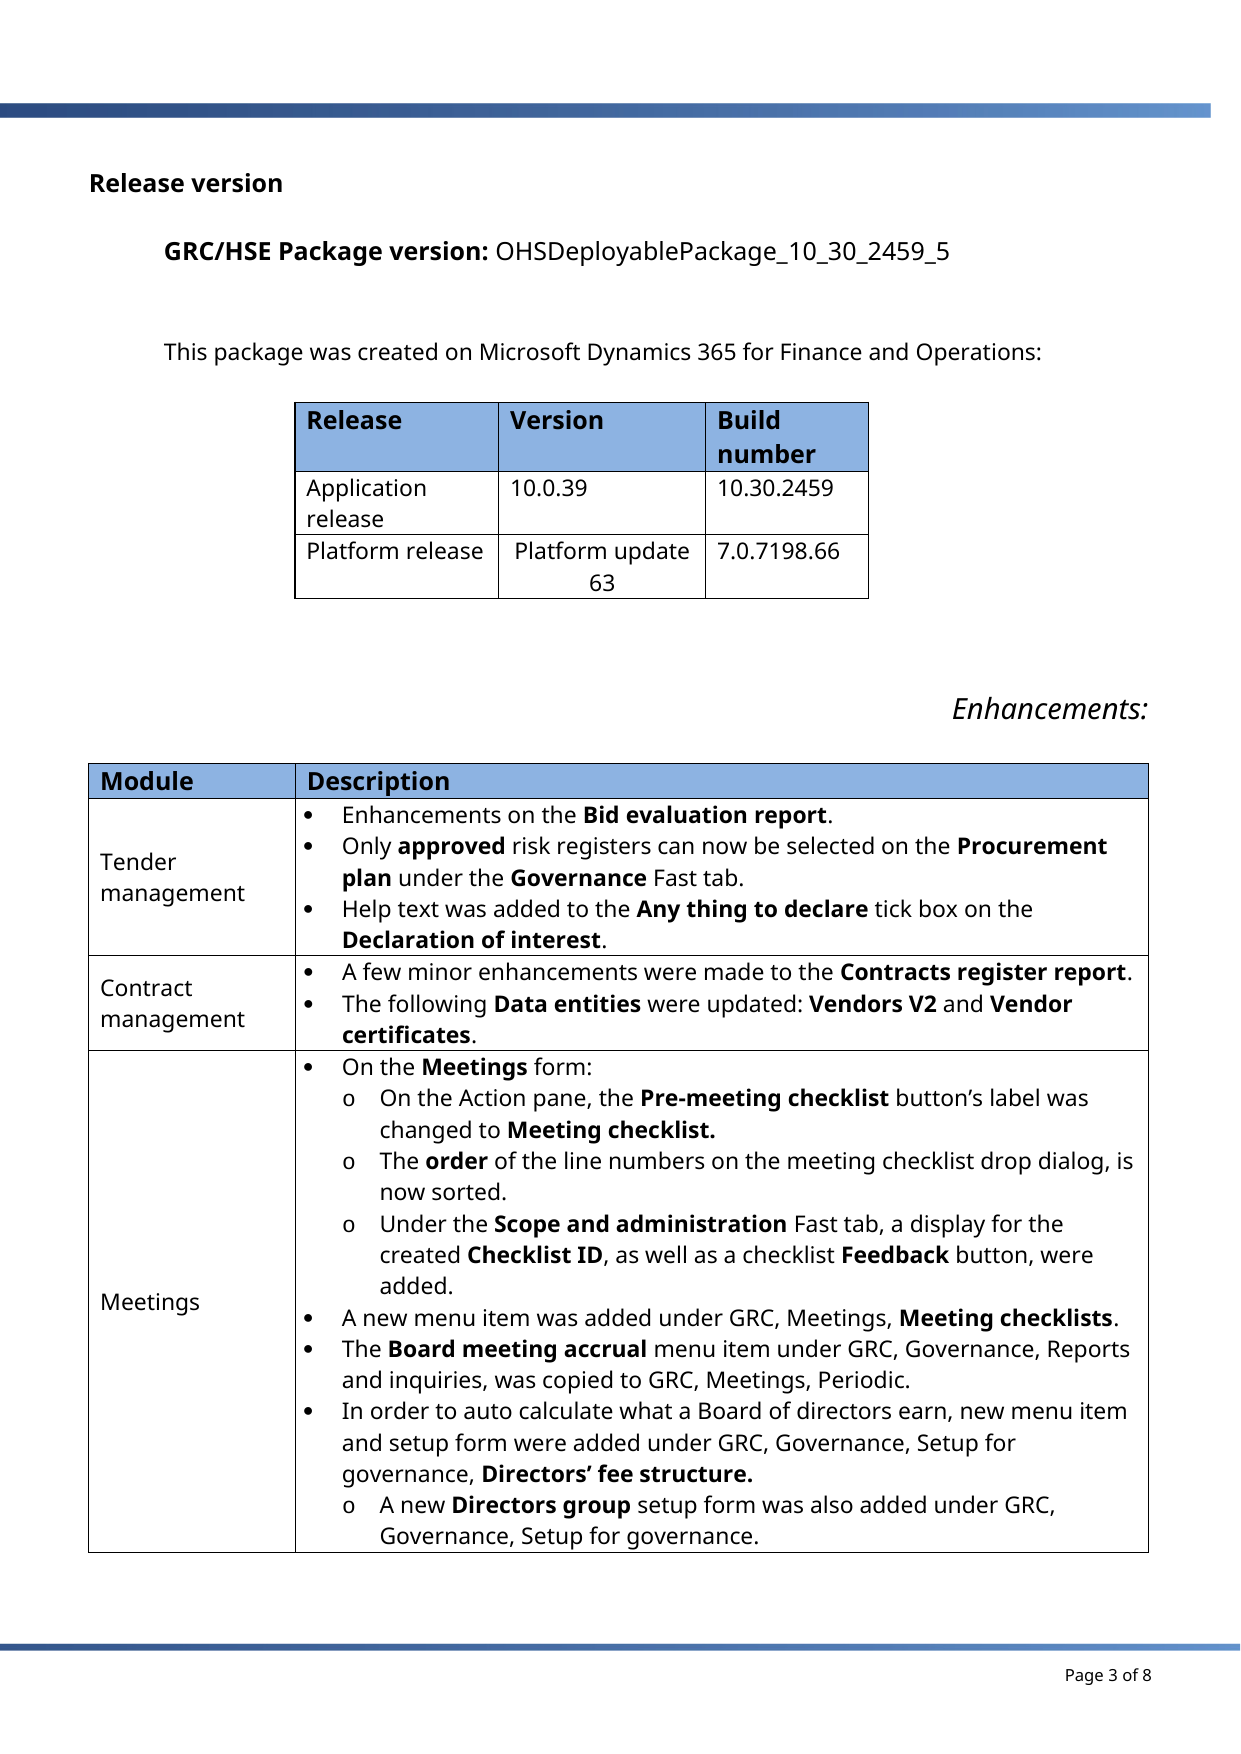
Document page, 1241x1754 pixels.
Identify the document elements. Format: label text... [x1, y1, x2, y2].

table_cell Application release [296, 472, 498, 534]
picture [0, 1643, 1241, 1651]
table_header Release [296, 403, 498, 471]
table_cell 7.0.7198.66 [706, 535, 868, 598]
table_cell Platform update 63 [499, 535, 705, 598]
table_cell 10.0.39 [499, 472, 705, 534]
table_header Module [89, 764, 295, 798]
table_header Description [296, 764, 1148, 798]
picture [0, 103, 1211, 118]
table_cell A few minor enhancements were made to the Contracts register report. The following Data entities were updated: Vendors V2 and Vendor certificates. [296, 956, 1148, 1050]
table_header Build number [706, 403, 868, 471]
text Release version [89, 166, 1152, 200]
table_cell Enhancements on the Bid evaluation report. Only approved risk registers can now be selected on the Procurement plan under the Governance Fast tab. Help text was added to the Any thing to declare tick box on the Declaration of interest. [296, 799, 1148, 955]
table_cell Meetings [89, 1051, 295, 1552]
table_cell On the Meetings form: On the Action pane, the Pre-meeting checklist button’s label was changed to Meeting checklist. The order of the line numbers on the meeting checklist drop dialog, is now sorted. Under the Scope and administration Fast tab, a display for the created Checklist ID, as well as a checklist Feedback button, were added. A new menu item was added under GRC, Meetings, Meeting checklists. The Board meeting accrual menu item under GRC, Governance, Reports and inquiries, was copied to GRC, Meetings, Periodic. In order to auto calculate what a Board of directors earn, new menu item and setup form were added under GRC, Governance, Setup for governance, Directors’ fee structure. A new Directors group setup form was also added under GRC, Governance, Setup for governance. [296, 1051, 1148, 1552]
table_cell Platform release [296, 535, 498, 598]
table_cell Tender management [89, 799, 295, 955]
subtitle Enhancements: [89, 688, 1152, 728]
table_cell 10.30.2459 [706, 472, 868, 534]
table_header Version [499, 403, 705, 471]
table_cell Contract management [89, 956, 295, 1050]
text GRC/HSE Package version: OHSDeployablePackage_10_30_2459_5 [164, 234, 1152, 268]
text This package was created on Microsoft Dynamics 365 for Finance and Operations: [164, 336, 1152, 367]
